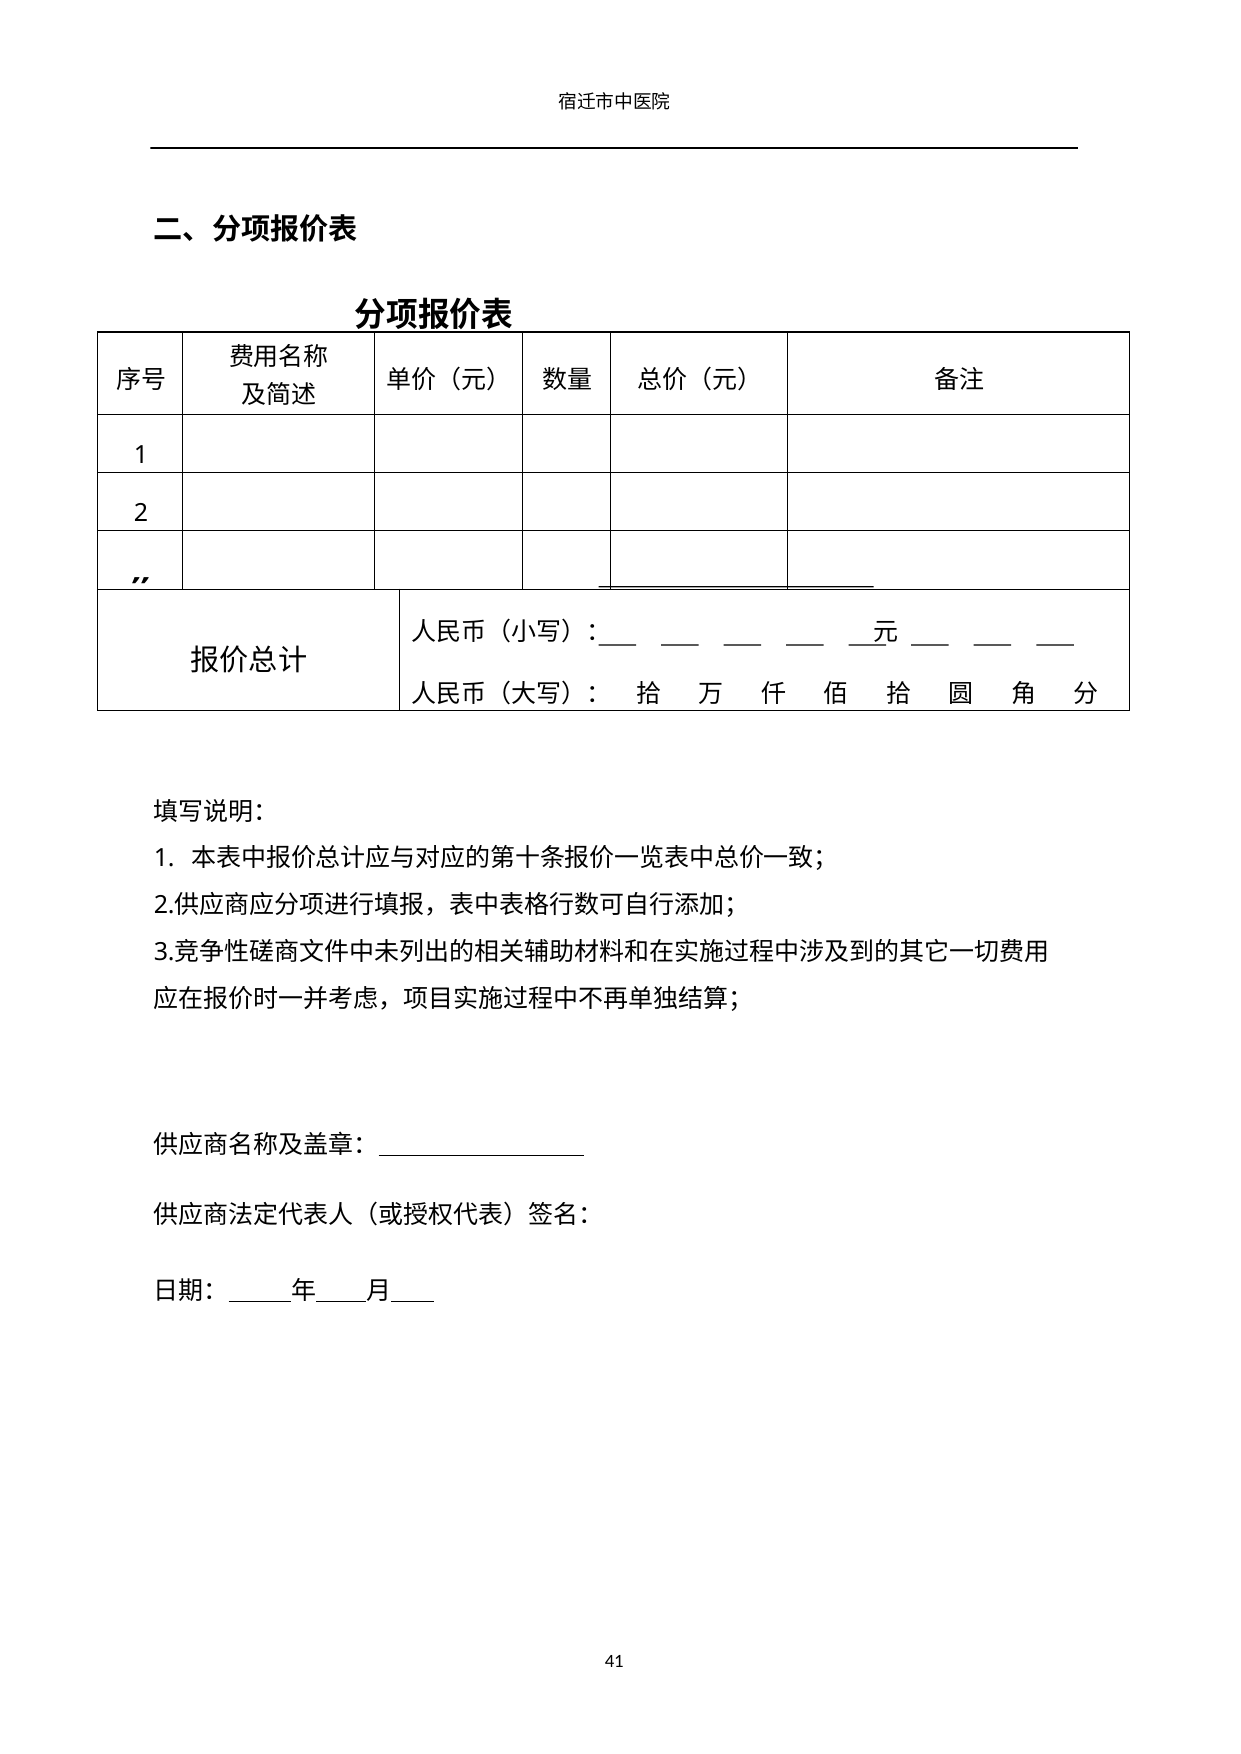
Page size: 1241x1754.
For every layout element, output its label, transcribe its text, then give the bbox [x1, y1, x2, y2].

list 本表中报价总计应与对应的第十条报价一览表中总价一致； 2.供应商应分项进行填报，表中表格行数可自行添加； [153, 837, 841, 921]
text 供应商法定代表人（或授权代表）签名： 日期： 年 月 [153, 1195, 604, 1307]
text 分项报价表 [85, 282, 782, 338]
text 供应商名称及盖章： [153, 1124, 1142, 1160]
text 宿迁市中医院 [511, 87, 718, 114]
text 二、分项报价表 [153, 199, 1142, 249]
text 填写说明： [153, 792, 1142, 828]
text 3.竞争性磋商文件中未列出的相关辅助材料和在实施过程中涉及到的其它一切费用应在报价时一并考虑，项目实施过程中不再单独结算； [153, 932, 1054, 1015]
